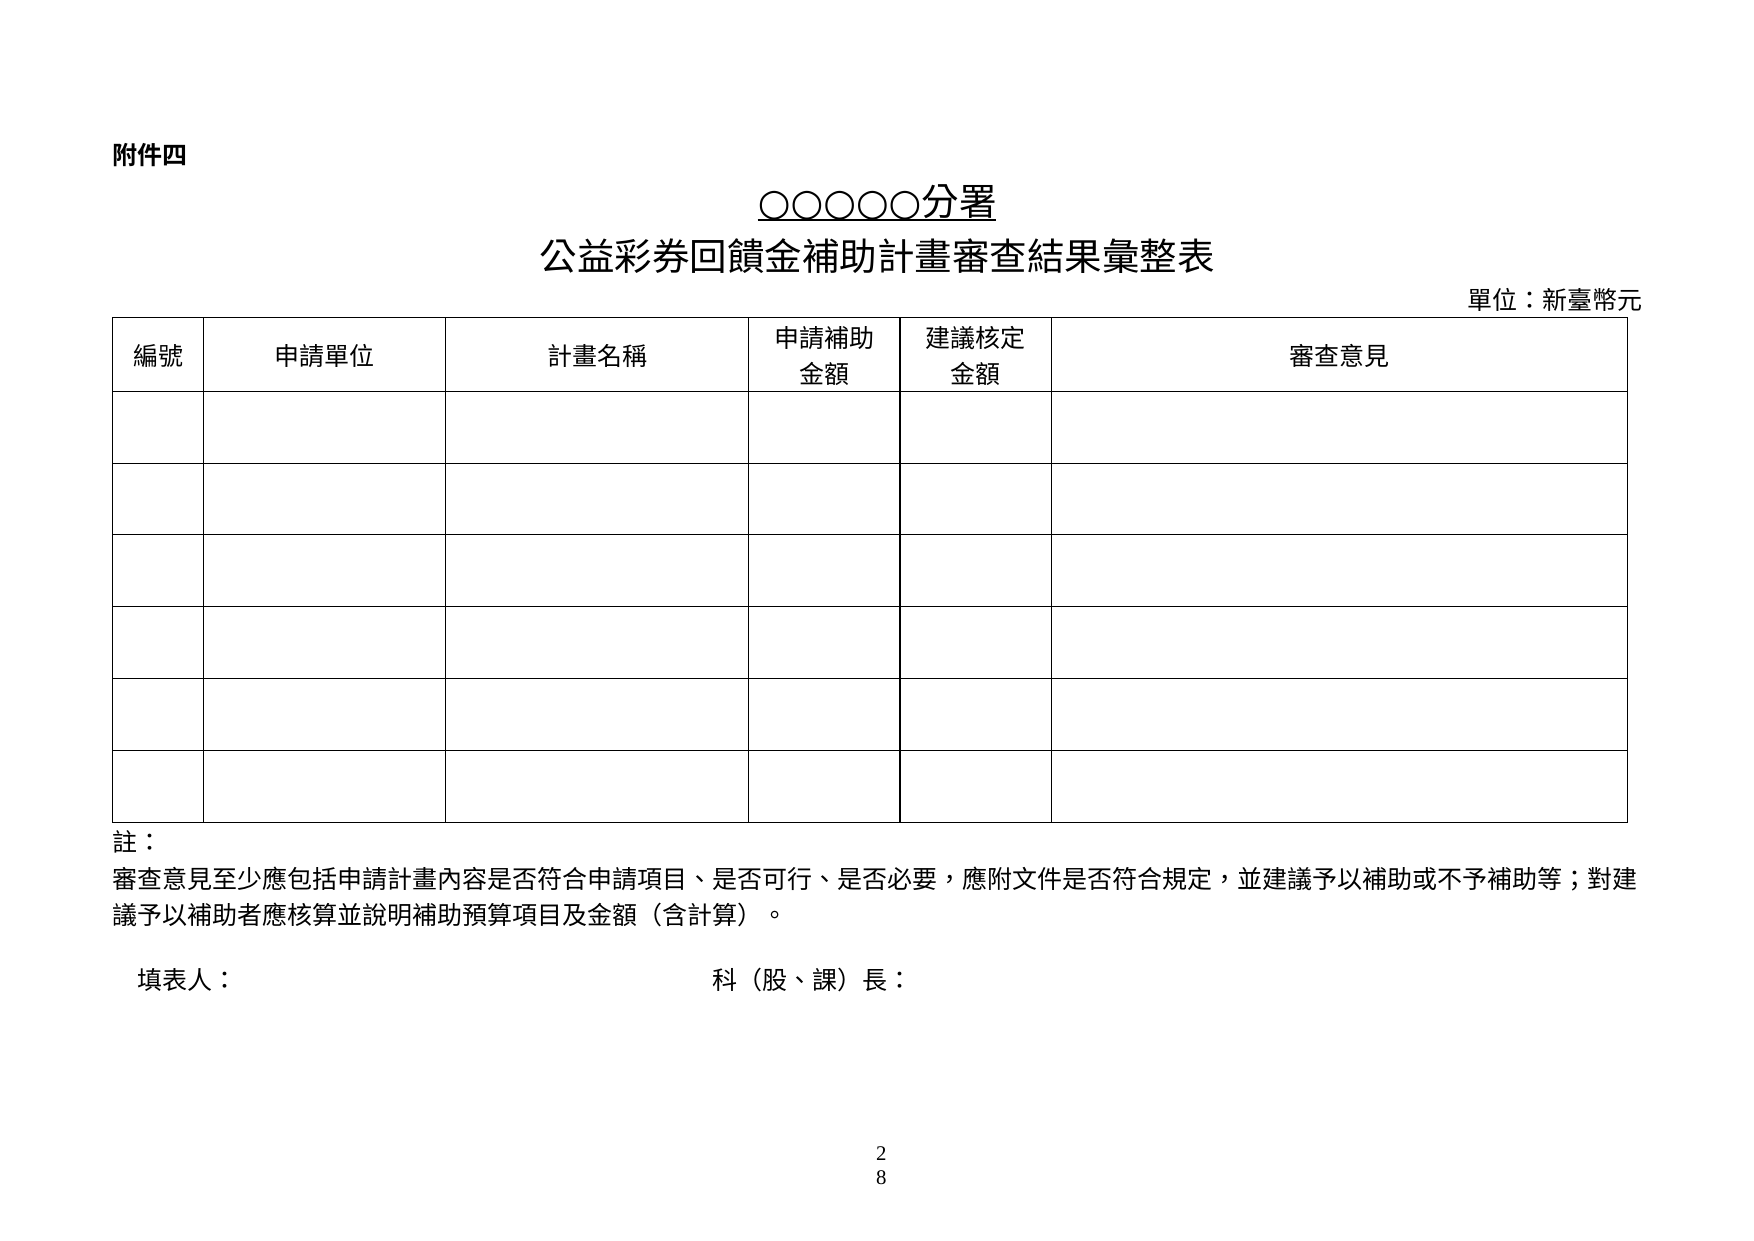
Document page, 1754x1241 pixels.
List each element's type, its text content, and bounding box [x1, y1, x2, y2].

table_cell [1052, 535, 1627, 606]
table_cell [1052, 392, 1627, 462]
table_cell [446, 464, 748, 534]
table_cell [446, 679, 748, 750]
table_header 計畫名稱 [446, 318, 748, 391]
table_cell [749, 679, 899, 750]
table_cell [749, 535, 899, 606]
table_cell [1052, 464, 1627, 534]
table_cell [901, 392, 1051, 462]
table_cell [1052, 751, 1627, 822]
table_cell [204, 535, 445, 606]
table_cell [204, 751, 445, 822]
table_cell [901, 679, 1051, 750]
table_header 建議核定 金額 [901, 318, 1051, 391]
table_cell [446, 751, 748, 822]
table_cell [113, 535, 203, 606]
text 審查意見至少應包括申請計畫內容是否符合申請項目、是否可行、是否必要，應附文件是否符合規定，並建議予以補助或不予補助等；對建議予以補助者應核算並說明補助預算項目及金額（含計算）。 [112, 859, 1642, 932]
text 註： [112, 823, 1642, 859]
text 公益彩券回饋金補助計畫審查結果彙整表 [112, 227, 1642, 281]
table_header 編號 [113, 318, 203, 391]
table_cell [749, 607, 899, 678]
table_header 申請單位 [204, 318, 445, 391]
table_cell [113, 751, 203, 822]
text ○○○○○分署 [112, 172, 1642, 227]
table_cell [901, 751, 1051, 822]
table_cell [749, 464, 899, 534]
table_cell [446, 392, 748, 462]
text 填表人： 科（股、課）長： [112, 960, 1642, 997]
text 附件四 [112, 136, 1642, 172]
table_cell [204, 464, 445, 534]
table_cell [204, 607, 445, 678]
table_cell [113, 464, 203, 534]
table_cell [113, 607, 203, 678]
table_cell [113, 392, 203, 462]
table_cell [113, 679, 203, 750]
table_cell [204, 679, 445, 750]
table_cell [901, 535, 1051, 606]
table_cell [204, 392, 445, 462]
table_cell [1052, 679, 1627, 750]
table_cell [749, 392, 899, 462]
table_cell [1052, 607, 1627, 678]
table_cell [749, 751, 899, 822]
table_cell [446, 535, 748, 606]
table_cell [901, 464, 1051, 534]
table_cell [901, 607, 1051, 678]
table_cell [446, 607, 748, 678]
table_header 審查意見 [1052, 318, 1627, 391]
table_header 申請補助 金額 [749, 318, 899, 391]
text 單位：新臺幣元 [112, 281, 1642, 317]
